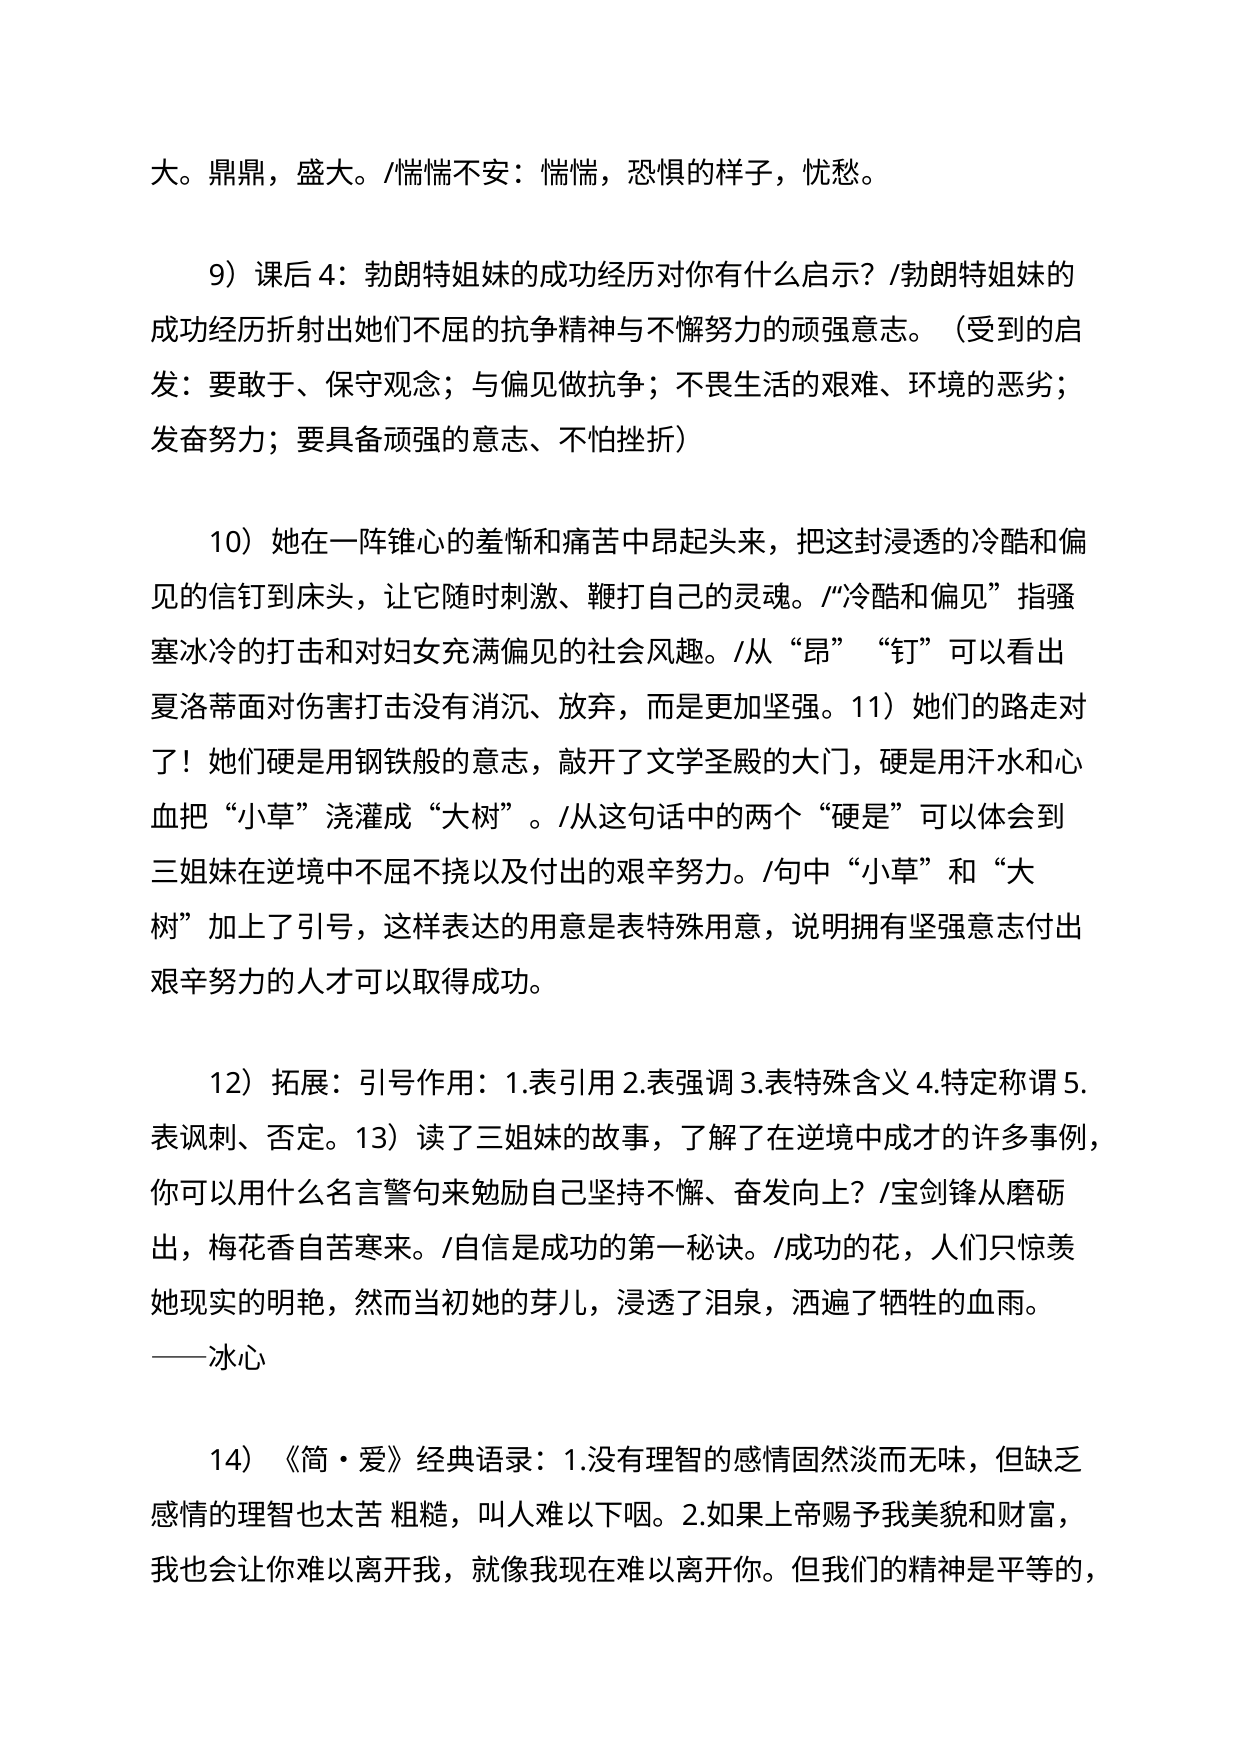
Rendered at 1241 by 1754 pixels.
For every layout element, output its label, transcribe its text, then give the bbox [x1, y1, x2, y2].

text 12）拓展：引号作用：1.表引用2.表强调3.表特殊含义4.特定称谓5.表讽刺、否定。13）读了三姐妹的故事，了解了在逆境中成才的许多事例，你可以用什么名言警句来勉励自己坚持不懈、奋发向上？/宝剑锋从磨砺出，梅花香自苦寒来。/自信是成功的第一秘诀。/成功的花，人们只惊羡她现实的明艳，然而当初她的芽儿，浸透了泪泉，洒遍了牺牲的血雨。——冰心 [150, 1060, 1090, 1377]
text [150, 1437, 1090, 1589]
text 9）课后4：勃朗特姐妹的成功经历对你有什么启示？/勃朗特姐妹的成功经历折射出她们不屈的抗争精神与不懈努力的顽强意志。（受到的启发：要敢于、保守观念；与偏见做抗争；不畏生活的艰难、环境的恶劣；发奋努力；要具备顽强的意志、不怕挫折） [150, 252, 1090, 459]
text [150, 150, 1090, 192]
text 10）她在一阵锥心的羞惭和痛苦中昂起头来，把这封浸透的冷酷和偏见的信钉到床头，让它随时刺激、鞭打自己的灵魂。/“冷酷和偏见”指骚塞冰冷的打击和对妇女充满偏见的社会风趣。/从“昂”“钉”可以看出夏洛蒂面对伤害打击没有消沉、放弃，而是更加坚强。11）她们的路走对了！她们硬是用钢铁般的意志，敲开了文学圣殿的大门，硬是用汗水和心血把“小草”浇灌成“大树”。/从这句话中的两个“硬是”可以体会到三姐妹在逆境中不屈不挠以及付出的艰辛努力。/句中“小草”和“大树”加上了引号，这样表达的用意是表特殊用意，说明拥有坚强意志付出艰辛努力的人才可以取得成功。 [150, 518, 1090, 1001]
